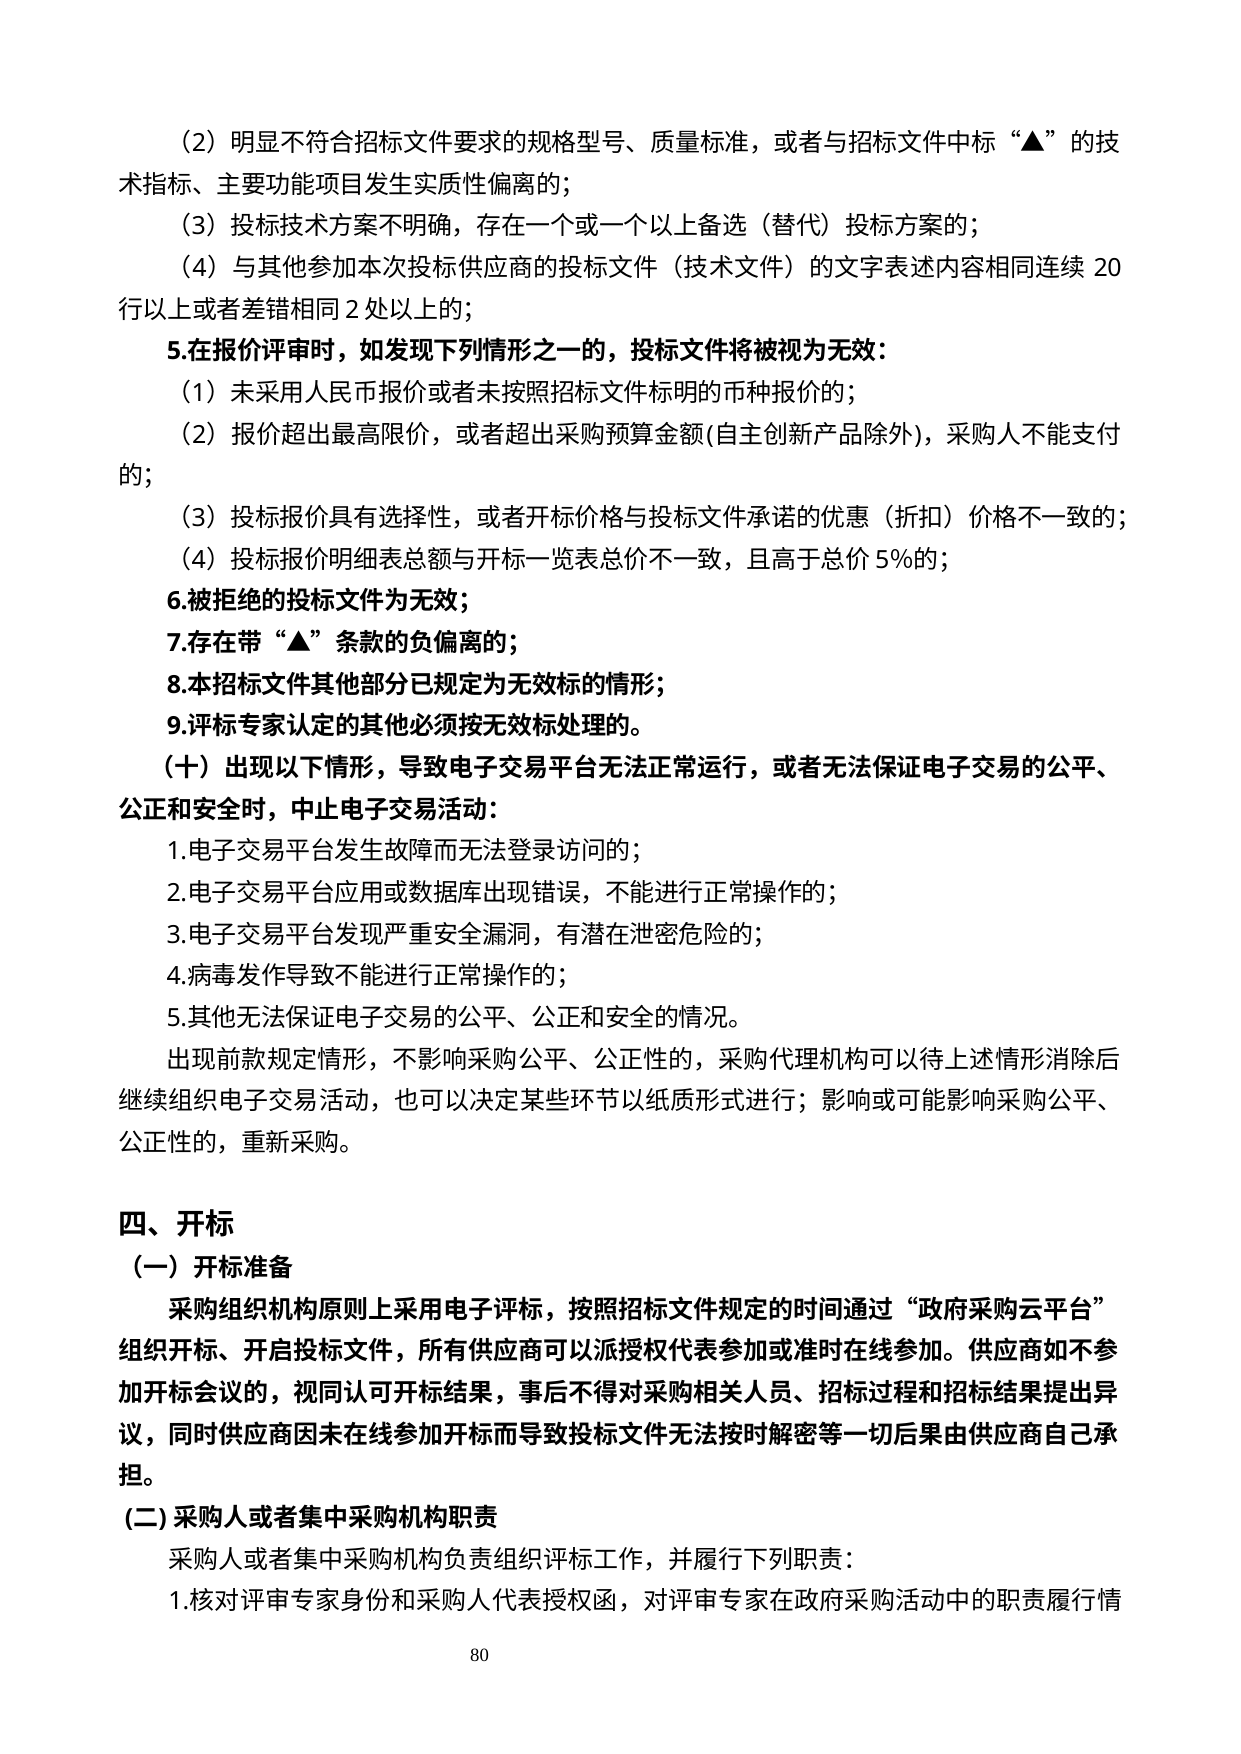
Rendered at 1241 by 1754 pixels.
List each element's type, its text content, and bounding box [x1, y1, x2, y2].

text 出现前款规定情形，不影响采购公平、公正性的，采购代理机构可以待上述情形消除后继续组织电子交易活动，也可以决定某些环节以纸质形式进行；影响或可能影响采购公平、公正性的，重新采购。 [118, 1035, 1122, 1160]
text （4）与其他参加本次投标供应商的投标文件（技术文件）的文字表述内容相同连续20行以上或者差错相同2处以上的； [118, 243, 1122, 326]
text 2.电子交易平台应用或数据库出现错误，不能进行正常操作的； [118, 868, 1122, 910]
text （2）报价超出最高限价，或者超出采购预算金额(自主创新产品除外)，采购人不能支付的； [118, 410, 1122, 493]
text 3.电子交易平台发现严重安全漏洞，有潜在泄密危险的； [118, 910, 1122, 951]
text 5.其他无法保证电子交易的公平、公正和安全的情况。 [118, 993, 1122, 1035]
text （一）开标准备 [118, 1243, 1122, 1285]
text 8.本招标文件其他部分已规定为无效标的情形； [118, 660, 1122, 701]
text 5.在报价评审时，如发现下列情形之一的，投标文件将被视为无效： [118, 326, 1122, 368]
text （3）投标报价具有选择性，或者开标价格与投标文件承诺的优惠（折扣）价格不一致的； [118, 493, 1122, 535]
text （2）明显不符合招标文件要求的规格型号、质量标准，或者与招标文件中标“▲”的技术指标、主要功能项目发生实质性偏离的； [118, 118, 1122, 201]
text （4）投标报价明细表总额与开标一览表总价不一致，且高于总价5％的； [118, 535, 1122, 576]
text 1.电子交易平台发生故障而无法登录访问的； [118, 826, 1122, 868]
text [118, 1576, 1122, 1618]
text 四、开标 [118, 1201, 1122, 1243]
text 采购组织机构原则上采用电子评标，按照招标文件规定的时间通过“政府采购云平台”组织开标、开启投标文件，所有供应商可以派授权代表参加或准时在线参加。供应商如不参加开标会议的，视同认可开标结果，事后不得对采购相关人员、招标过程和招标结果提出异议，同时供应商因未在线参加开标而导致投标文件无法按时解密等一切后果由供应商自己承担。 [118, 1285, 1122, 1493]
text 6.被拒绝的投标文件为无效； [118, 576, 1122, 618]
text 4.病毒发作导致不能进行正常操作的； [118, 951, 1122, 993]
text （十）出现以下情形，导致电子交易平台无法正常运行，或者无法保证电子交易的公平、公正和安全时，中止电子交易活动： [118, 743, 1122, 826]
text 9.评标专家认定的其他必须按无效标处理的。 [118, 701, 1122, 743]
text 7.存在带“▲”条款的负偏离的； [118, 618, 1122, 660]
text (二) 采购人或者集中采购机构职责 [118, 1493, 1122, 1535]
text 采购人或者集中采购机构负责组织评标工作，并履行下列职责： [118, 1535, 1122, 1576]
text （3）投标技术方案不明确，存在一个或一个以上备选（替代）投标方案的； [118, 201, 1122, 243]
text （1）未采用人民币报价或者未按照招标文件标明的币种报价的； [118, 368, 1122, 410]
